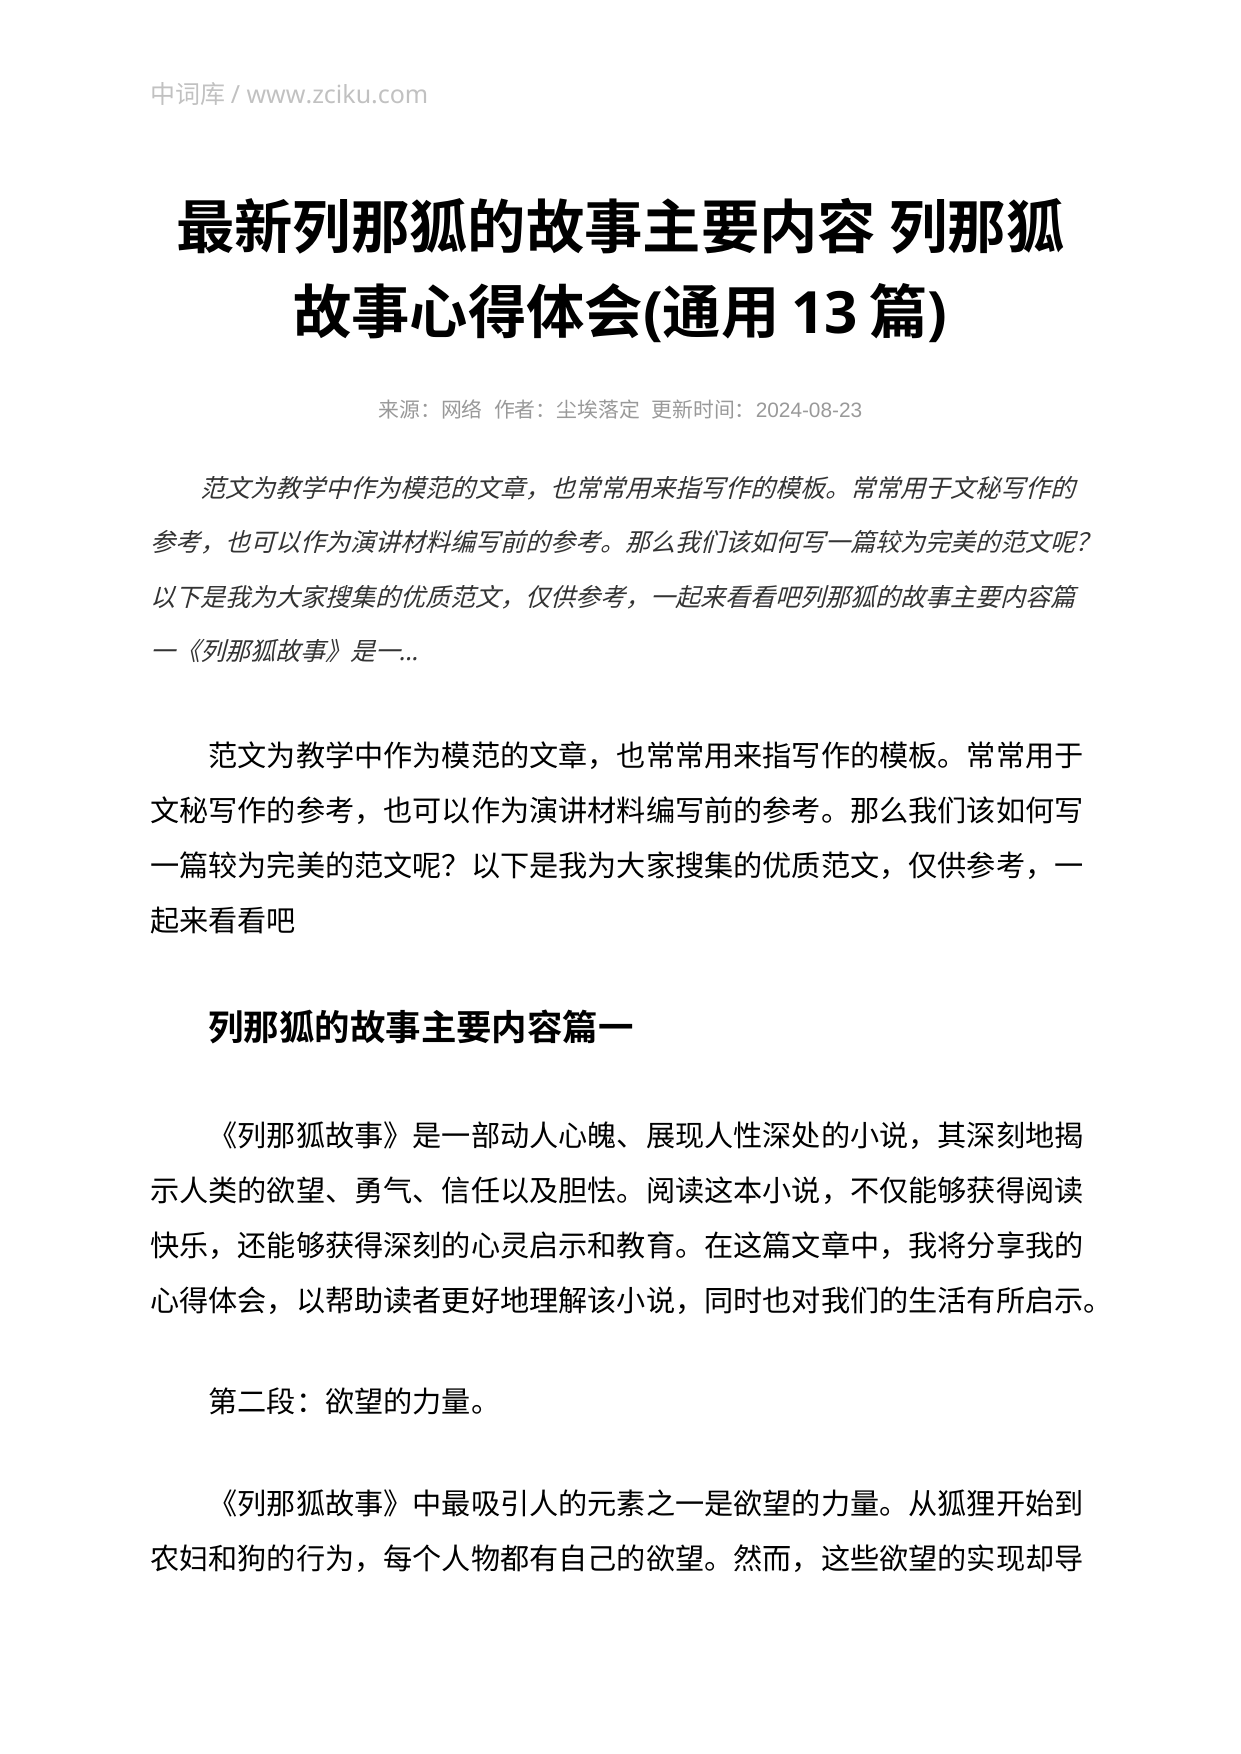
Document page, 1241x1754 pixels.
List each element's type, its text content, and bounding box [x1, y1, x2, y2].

text 第二段：欲望的力量。 [150, 1379, 1090, 1421]
text 列那狐的故事主要内容篇一 [150, 999, 1090, 1050]
subtitle 最新列那狐的故事主要内容 列那狐故事心得体会(通用13篇) [150, 181, 1090, 351]
text 范文为教学中作为模范的文章，也常常用来指写作的模板。常常用于文秘写作的参考，也可以作为演讲材料编写前的参考。那么我们该如何写一篇较为完美的范文呢？以下是我为大家搜集的优质范文，仅供参考，一起来看看吧列那狐的故事主要内容篇一《列那狐故事》是一... [150, 468, 1090, 668]
text 范文为教学中作为模范的文章，也常常用来指写作的模板。常常用于文秘写作的参考，也可以作为演讲材料编写前的参考。那么我们该如何写一篇较为完美的范文呢？以下是我为大家搜集的优质范文，仅供参考，一起来看看吧 [150, 733, 1090, 939]
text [150, 1481, 1090, 1578]
text 来源：网络 作者：尘埃落定 更新时间：2024-08-23 [150, 397, 1090, 421]
text 《列那狐故事》是一部动人心魄、展现人性深处的小说，其深刻地揭示人类的欲望、勇气、信任以及胆怯。阅读这本小说，不仅能够获得阅读快乐，还能够获得深刻的心灵启示和教育。在这篇文章中，我将分享我的心得体会，以帮助读者更好地理解该小说，同时也对我们的生活有所启示。 [150, 1112, 1090, 1319]
